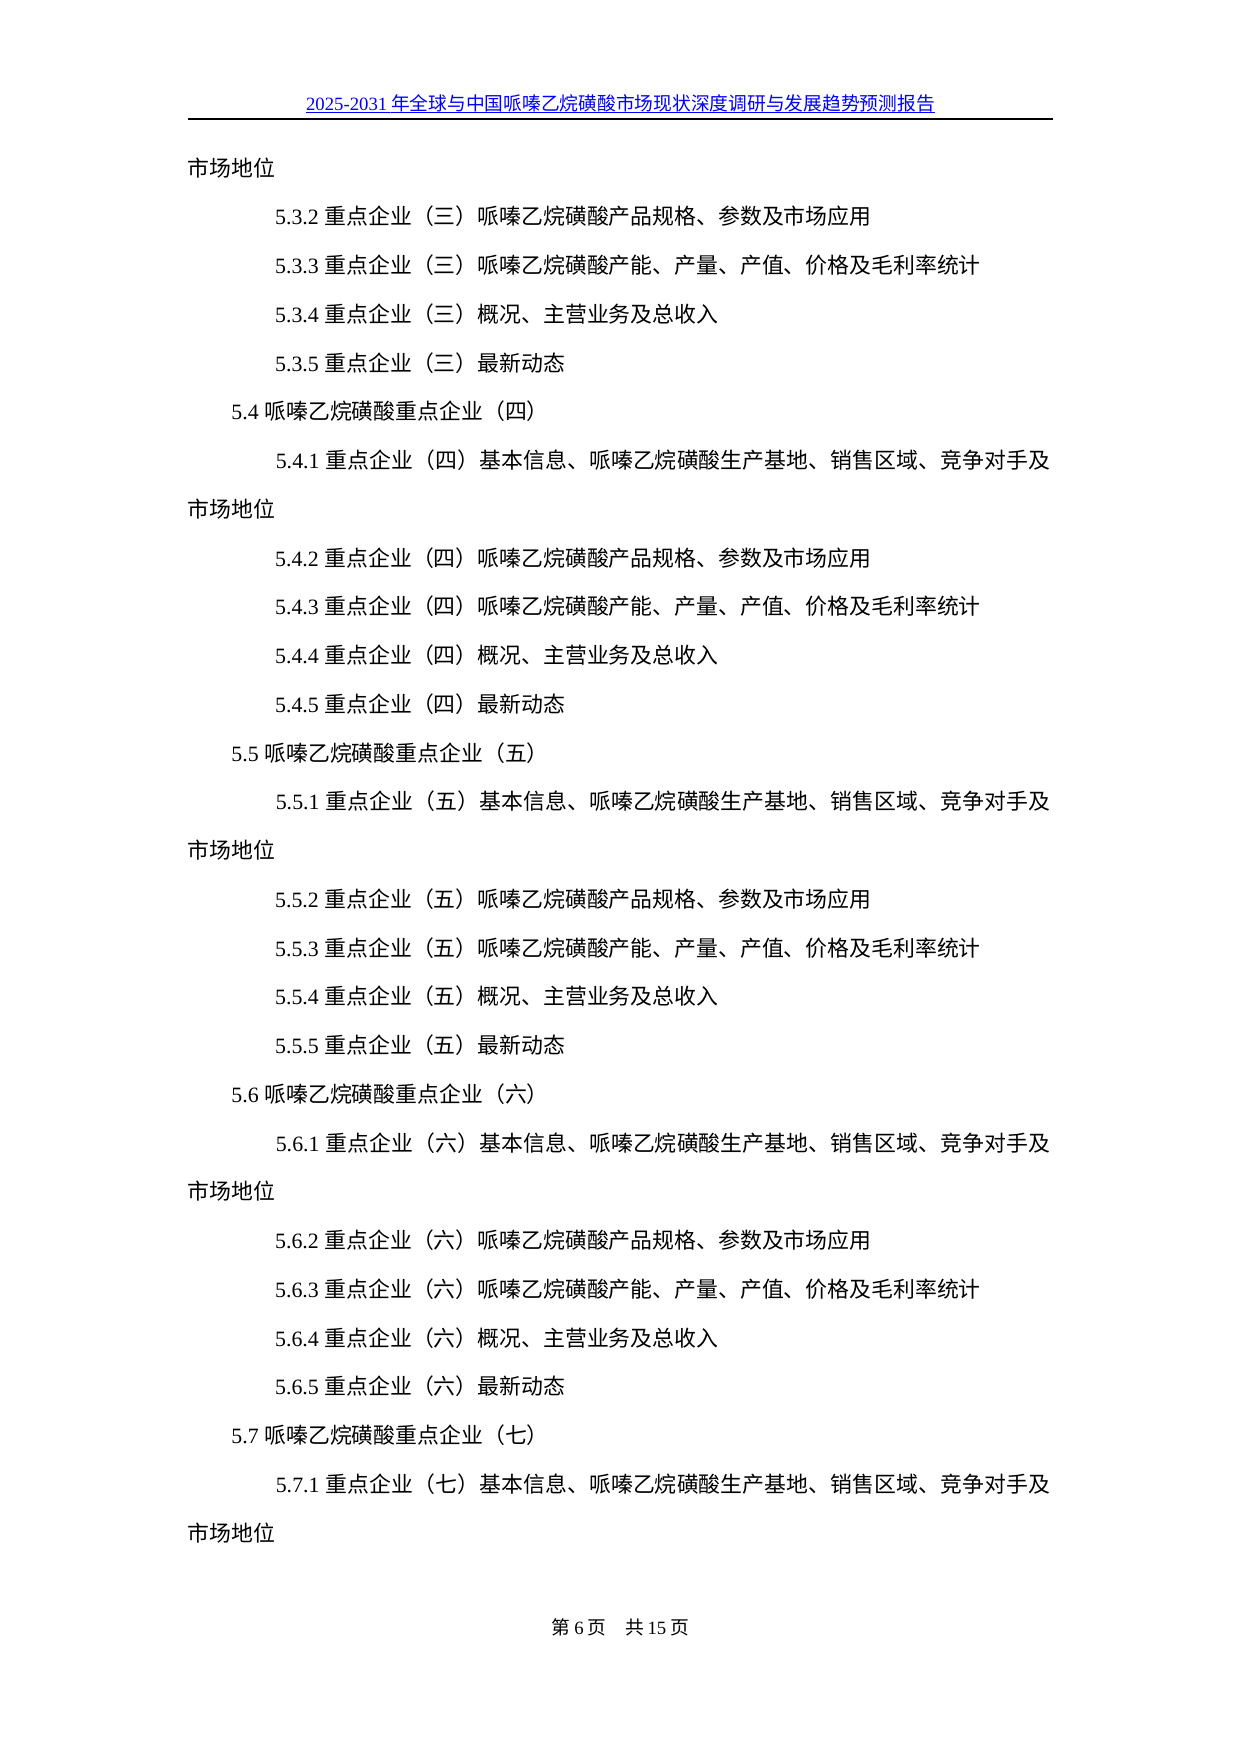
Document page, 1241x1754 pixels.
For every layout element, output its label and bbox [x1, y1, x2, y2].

text [187, 150, 1053, 1548]
